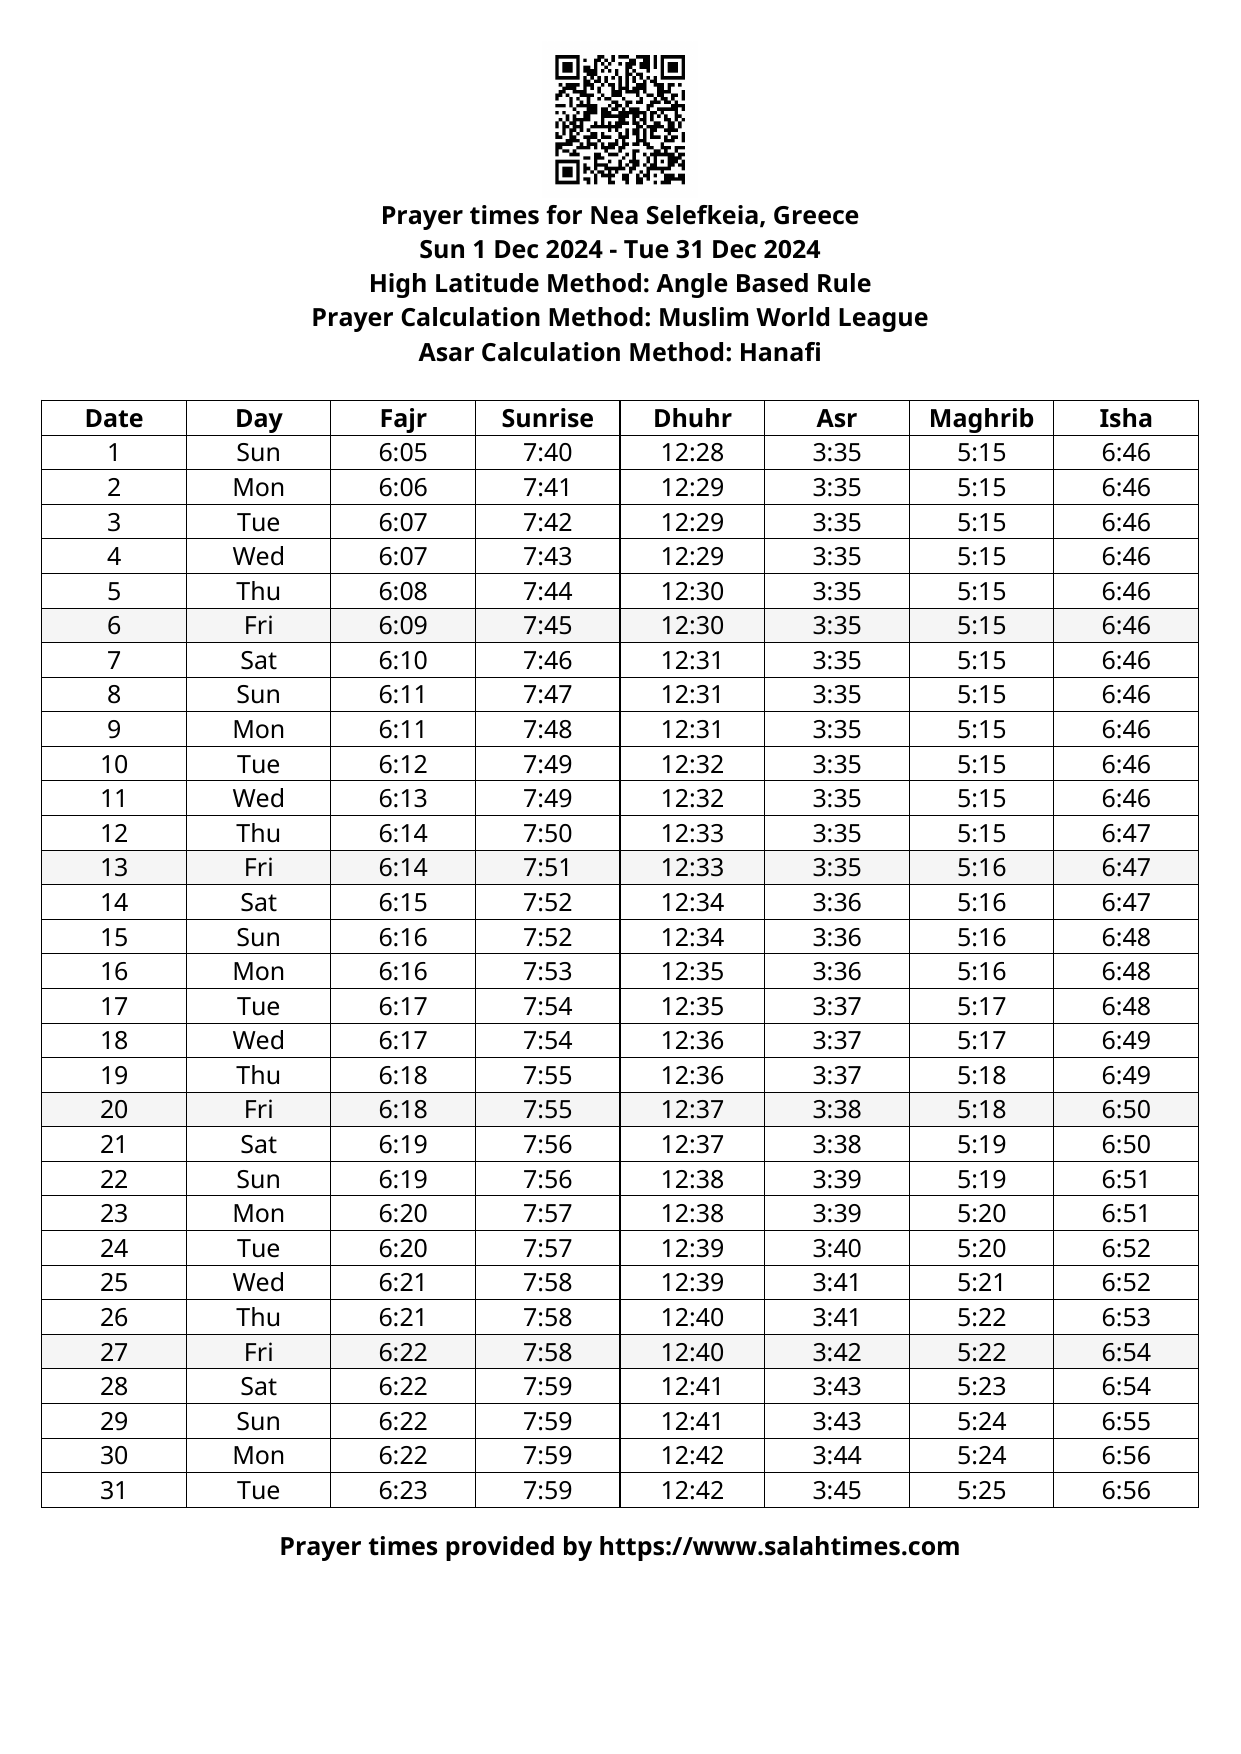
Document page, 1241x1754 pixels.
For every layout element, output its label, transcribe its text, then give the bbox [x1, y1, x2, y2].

table_cell 6:56 [1054, 1473, 1198, 1507]
table_cell Thu [187, 574, 330, 607]
table_cell 12:35 [621, 989, 764, 1022]
table_cell 6:54 [1054, 1335, 1198, 1368]
table_header Maghrib [910, 401, 1053, 434]
table_cell 12:41 [621, 1404, 764, 1437]
table_cell 25 [42, 1266, 186, 1299]
table_cell 3:35 [765, 781, 909, 815]
table_cell Sat [187, 1127, 330, 1161]
table_cell 3:38 [765, 1127, 909, 1161]
table_cell 12:33 [621, 851, 764, 884]
table_cell 23 [42, 1196, 186, 1230]
table_cell 6 [42, 609, 186, 642]
table_cell 7:44 [476, 574, 619, 607]
table_cell 12:30 [621, 574, 764, 607]
table_cell 12:40 [621, 1335, 764, 1368]
text Sun 1 Dec 2024 - Tue 31 Dec 2024 [42, 232, 1198, 266]
table_header Date [42, 401, 186, 434]
table_cell 6:18 [331, 1058, 475, 1092]
table_cell 6:47 [1054, 885, 1198, 919]
table_cell Tue [187, 1473, 330, 1507]
table_cell 11 [42, 781, 186, 815]
table_cell 5:15 [910, 539, 1053, 573]
table_cell 5:23 [910, 1369, 1053, 1403]
table_cell 31 [42, 1473, 186, 1507]
table_cell Tue [187, 747, 330, 780]
table_cell 13 [42, 851, 186, 884]
table_cell 7:58 [476, 1300, 619, 1334]
table_cell Sun [187, 1404, 330, 1437]
table_cell 6:46 [1054, 781, 1198, 815]
table_cell 6:46 [1054, 574, 1198, 607]
text Prayer times for Nea Selefkeia, Greece [42, 198, 1198, 232]
table_cell 6:50 [1054, 1093, 1198, 1126]
table_cell 3:35 [765, 470, 909, 504]
table_cell Fri [187, 1093, 330, 1126]
table_cell 6:51 [1054, 1196, 1198, 1230]
table_cell 6:18 [331, 1093, 475, 1126]
table_cell 6:52 [1054, 1231, 1198, 1264]
table_cell 3:39 [765, 1162, 909, 1195]
table_cell 22 [42, 1162, 186, 1195]
table_cell Wed [187, 781, 330, 815]
table_cell 12:36 [621, 1024, 764, 1057]
table_cell 5:15 [910, 609, 1053, 642]
table_cell 7:48 [476, 712, 619, 746]
table_cell Tue [187, 989, 330, 1022]
table_cell 3:40 [765, 1231, 909, 1264]
table_cell 7:59 [476, 1369, 619, 1403]
table_cell 5:15 [910, 470, 1053, 504]
table_cell 7:45 [476, 609, 619, 642]
table_cell 12:34 [621, 885, 764, 919]
table_cell 6:46 [1054, 539, 1198, 573]
table_cell 5:15 [910, 781, 1053, 815]
table_cell Tue [187, 1231, 330, 1264]
table_cell 29 [42, 1404, 186, 1437]
table_cell 3:44 [765, 1439, 909, 1472]
table_cell 6:20 [331, 1196, 475, 1230]
table_cell 6:53 [1054, 1300, 1198, 1334]
table_cell 3:42 [765, 1335, 909, 1368]
table_cell 3:43 [765, 1404, 909, 1437]
table_header Asr [765, 401, 909, 434]
table_cell 12:38 [621, 1162, 764, 1195]
table_cell 7:56 [476, 1127, 619, 1161]
table_cell 6:48 [1054, 954, 1198, 988]
table_cell 12:39 [621, 1266, 764, 1299]
table_cell Mon [187, 954, 330, 988]
table_cell 6:49 [1054, 1024, 1198, 1057]
table_cell Mon [187, 470, 330, 504]
table_cell 12:41 [621, 1369, 764, 1403]
table_cell 7:52 [476, 885, 619, 919]
table_cell 7:58 [476, 1266, 619, 1299]
table_cell 3:35 [765, 747, 909, 780]
table_cell 6:05 [331, 436, 475, 469]
table_cell 6:46 [1054, 712, 1198, 746]
table_cell 12:42 [621, 1439, 764, 1472]
table_cell 19 [42, 1058, 186, 1092]
table_cell 6:46 [1054, 609, 1198, 642]
table_cell 6:16 [331, 920, 475, 953]
table_cell 12:37 [621, 1093, 764, 1126]
table_cell 3:38 [765, 1093, 909, 1126]
table_cell Wed [187, 1266, 330, 1299]
table_cell 7:52 [476, 920, 619, 953]
table_cell 6:10 [331, 643, 475, 677]
table_cell 6:46 [1054, 505, 1198, 538]
table_cell 12:35 [621, 954, 764, 988]
table_cell 7:54 [476, 989, 619, 1022]
table_header Day [187, 401, 330, 434]
table_cell 6:54 [1054, 1369, 1198, 1403]
table_cell 5:16 [910, 851, 1053, 884]
table_cell 6:08 [331, 574, 475, 607]
table_cell 1 [42, 436, 186, 469]
table_cell Wed [187, 1024, 330, 1057]
table_cell 5:15 [910, 712, 1053, 746]
table_cell Wed [187, 539, 330, 573]
table_cell Mon [187, 1196, 330, 1230]
table_cell 14 [42, 885, 186, 919]
table_cell 3:41 [765, 1300, 909, 1334]
table_cell 12:32 [621, 747, 764, 780]
table_cell 18 [42, 1024, 186, 1057]
table_cell 6:15 [331, 885, 475, 919]
table_cell 6:50 [1054, 1127, 1198, 1161]
table_cell 6:48 [1054, 989, 1198, 1022]
table_cell 5:18 [910, 1093, 1053, 1126]
table_cell 6:16 [331, 954, 475, 988]
table_cell 5 [42, 574, 186, 607]
table_cell 6:46 [1054, 470, 1198, 504]
table_cell 6:06 [331, 470, 475, 504]
table_cell 6:49 [1054, 1058, 1198, 1092]
table_cell 5:19 [910, 1127, 1053, 1161]
table_cell 7:56 [476, 1162, 619, 1195]
table_cell 6:11 [331, 712, 475, 746]
table_cell 3:35 [765, 609, 909, 642]
table_cell 3:35 [765, 678, 909, 711]
table_cell 3:39 [765, 1196, 909, 1230]
table_cell 3:37 [765, 1024, 909, 1057]
table_cell 7:55 [476, 1058, 619, 1092]
table_cell 12:42 [621, 1473, 764, 1507]
table_cell 5:15 [910, 436, 1053, 469]
table_cell 6:52 [1054, 1266, 1198, 1299]
table_cell 6:11 [331, 678, 475, 711]
table_cell 20 [42, 1093, 186, 1126]
table_cell 3:35 [765, 851, 909, 884]
table_cell 27 [42, 1335, 186, 1368]
table_cell 5:15 [910, 747, 1053, 780]
table_cell 3:45 [765, 1473, 909, 1507]
table_cell 7:46 [476, 643, 619, 677]
table_cell 7 [42, 643, 186, 677]
table_cell 6:09 [331, 609, 475, 642]
table_cell 7:59 [476, 1439, 619, 1472]
table_cell 7:42 [476, 505, 619, 538]
table_cell 16 [42, 954, 186, 988]
table_cell 3:35 [765, 574, 909, 607]
table_cell 5:15 [910, 643, 1053, 677]
table_cell Mon [187, 712, 330, 746]
table_cell 5:15 [910, 678, 1053, 711]
table_cell 6:46 [1054, 747, 1198, 780]
table_cell 5:15 [910, 816, 1053, 849]
text Prayer Calculation Method: Muslim World League [42, 300, 1198, 334]
table_cell 6:47 [1054, 851, 1198, 884]
table_cell 5:15 [910, 574, 1053, 607]
table_cell 6:22 [331, 1335, 475, 1368]
table_cell 28 [42, 1369, 186, 1403]
table_cell 7:58 [476, 1335, 619, 1368]
table_cell 12:31 [621, 712, 764, 746]
text Asar Calculation Method: Hanafi [42, 334, 1198, 368]
table_cell 6:22 [331, 1439, 475, 1472]
table_cell 12:33 [621, 816, 764, 849]
table_cell 5:25 [910, 1473, 1053, 1507]
table_cell Fri [187, 609, 330, 642]
table_cell 5:20 [910, 1231, 1053, 1264]
table_cell 5:16 [910, 885, 1053, 919]
table_cell 6:23 [331, 1473, 475, 1507]
table_cell 12:36 [621, 1058, 764, 1092]
table_cell 12:39 [621, 1231, 764, 1264]
table_cell 7:51 [476, 851, 619, 884]
table_cell 12:37 [621, 1127, 764, 1161]
table_cell 12:31 [621, 678, 764, 711]
table_cell 12:31 [621, 643, 764, 677]
table_cell 12:34 [621, 920, 764, 953]
table_cell 26 [42, 1300, 186, 1334]
table_cell 4 [42, 539, 186, 573]
table_header Dhuhr [621, 401, 764, 434]
table_cell 9 [42, 712, 186, 746]
table_cell 5:16 [910, 954, 1053, 988]
table_cell 6:55 [1054, 1404, 1198, 1437]
table_cell 6:13 [331, 781, 475, 815]
table_cell 3 [42, 505, 186, 538]
table_cell 12:29 [621, 505, 764, 538]
table_cell 12:29 [621, 539, 764, 573]
table_cell 5:20 [910, 1196, 1053, 1230]
table_cell 5:19 [910, 1162, 1053, 1195]
table_cell 7:59 [476, 1404, 619, 1437]
table_cell Fri [187, 851, 330, 884]
table_cell Thu [187, 1300, 330, 1334]
table_cell 7:54 [476, 1024, 619, 1057]
table_cell 7:50 [476, 816, 619, 849]
table_cell 6:14 [331, 851, 475, 884]
table_cell 6:19 [331, 1162, 475, 1195]
table_cell 5:17 [910, 1024, 1053, 1057]
table_cell 12:38 [621, 1196, 764, 1230]
table_cell Tue [187, 505, 330, 538]
table_cell 7:40 [476, 436, 619, 469]
table_cell 6:22 [331, 1369, 475, 1403]
table_cell 6:21 [331, 1266, 475, 1299]
table_cell 24 [42, 1231, 186, 1264]
table_cell 3:41 [765, 1266, 909, 1299]
table_cell 5:22 [910, 1300, 1053, 1334]
table_cell 12:29 [621, 470, 764, 504]
table_cell 6:56 [1054, 1439, 1198, 1472]
table_cell 21 [42, 1127, 186, 1161]
table_cell 5:17 [910, 989, 1053, 1022]
table_header Fajr [331, 401, 475, 434]
table_cell 6:46 [1054, 643, 1198, 677]
table_cell 30 [42, 1439, 186, 1472]
table_cell 3:36 [765, 954, 909, 988]
table_cell 5:16 [910, 920, 1053, 953]
table_cell Sun [187, 436, 330, 469]
table_cell 7:57 [476, 1196, 619, 1230]
table_cell Sun [187, 678, 330, 711]
table_cell 7:53 [476, 954, 619, 988]
table_cell 12 [42, 816, 186, 849]
table_cell 5:22 [910, 1335, 1053, 1368]
picture [542, 41, 699, 198]
table_cell Sun [187, 920, 330, 953]
table_cell 7:49 [476, 747, 619, 780]
table_cell 6:12 [331, 747, 475, 780]
table_cell 7:47 [476, 678, 619, 711]
table_cell Sat [187, 1369, 330, 1403]
table_cell 12:32 [621, 781, 764, 815]
table_cell 3:35 [765, 436, 909, 469]
table_cell Sat [187, 885, 330, 919]
table_cell 12:40 [621, 1300, 764, 1334]
table_cell 12:28 [621, 436, 764, 469]
table_cell 7:55 [476, 1093, 619, 1126]
table_cell 17 [42, 989, 186, 1022]
table_cell 7:41 [476, 470, 619, 504]
table_cell 6:17 [331, 989, 475, 1022]
table_cell 6:14 [331, 816, 475, 849]
table_cell 3:35 [765, 643, 909, 677]
table_cell 3:43 [765, 1369, 909, 1403]
table_cell 6:07 [331, 539, 475, 573]
table_header Isha [1054, 401, 1198, 434]
table_cell 6:20 [331, 1231, 475, 1264]
table_cell 3:36 [765, 920, 909, 953]
table_cell 6:17 [331, 1024, 475, 1057]
table_cell 3:37 [765, 989, 909, 1022]
table_header Sunrise [476, 401, 619, 434]
table_cell 3:35 [765, 712, 909, 746]
table_cell 5:24 [910, 1439, 1053, 1472]
text Prayer times provided by https://www.salahtimes.com [42, 1528, 1198, 1563]
table_cell 6:48 [1054, 920, 1198, 953]
table_cell 7:43 [476, 539, 619, 573]
table_cell 5:24 [910, 1404, 1053, 1437]
table_cell 10 [42, 747, 186, 780]
table_cell 6:22 [331, 1404, 475, 1437]
table_cell Sat [187, 643, 330, 677]
table_cell 3:37 [765, 1058, 909, 1092]
table_cell Mon [187, 1439, 330, 1472]
table_cell 6:07 [331, 505, 475, 538]
table_cell Thu [187, 816, 330, 849]
table_cell 7:57 [476, 1231, 619, 1264]
text High Latitude Method: Angle Based Rule [42, 266, 1198, 300]
table_cell 12:30 [621, 609, 764, 642]
table_cell 6:51 [1054, 1162, 1198, 1195]
table_cell 6:19 [331, 1127, 475, 1161]
table_cell 7:59 [476, 1473, 619, 1507]
table_cell 3:35 [765, 816, 909, 849]
table_cell Fri [187, 1335, 330, 1368]
table_cell 5:15 [910, 505, 1053, 538]
table_cell 6:21 [331, 1300, 475, 1334]
table_cell 3:36 [765, 885, 909, 919]
table_cell Sun [187, 1162, 330, 1195]
table_cell 6:46 [1054, 436, 1198, 469]
table_cell 8 [42, 678, 186, 711]
table_cell 3:35 [765, 539, 909, 573]
table_cell 5:18 [910, 1058, 1053, 1092]
table_cell 2 [42, 470, 186, 504]
table_cell 15 [42, 920, 186, 953]
table_cell 6:46 [1054, 678, 1198, 711]
table_cell 3:35 [765, 505, 909, 538]
table_cell 5:21 [910, 1266, 1053, 1299]
table_cell 7:49 [476, 781, 619, 815]
table_cell 6:47 [1054, 816, 1198, 849]
table_cell Thu [187, 1058, 330, 1092]
